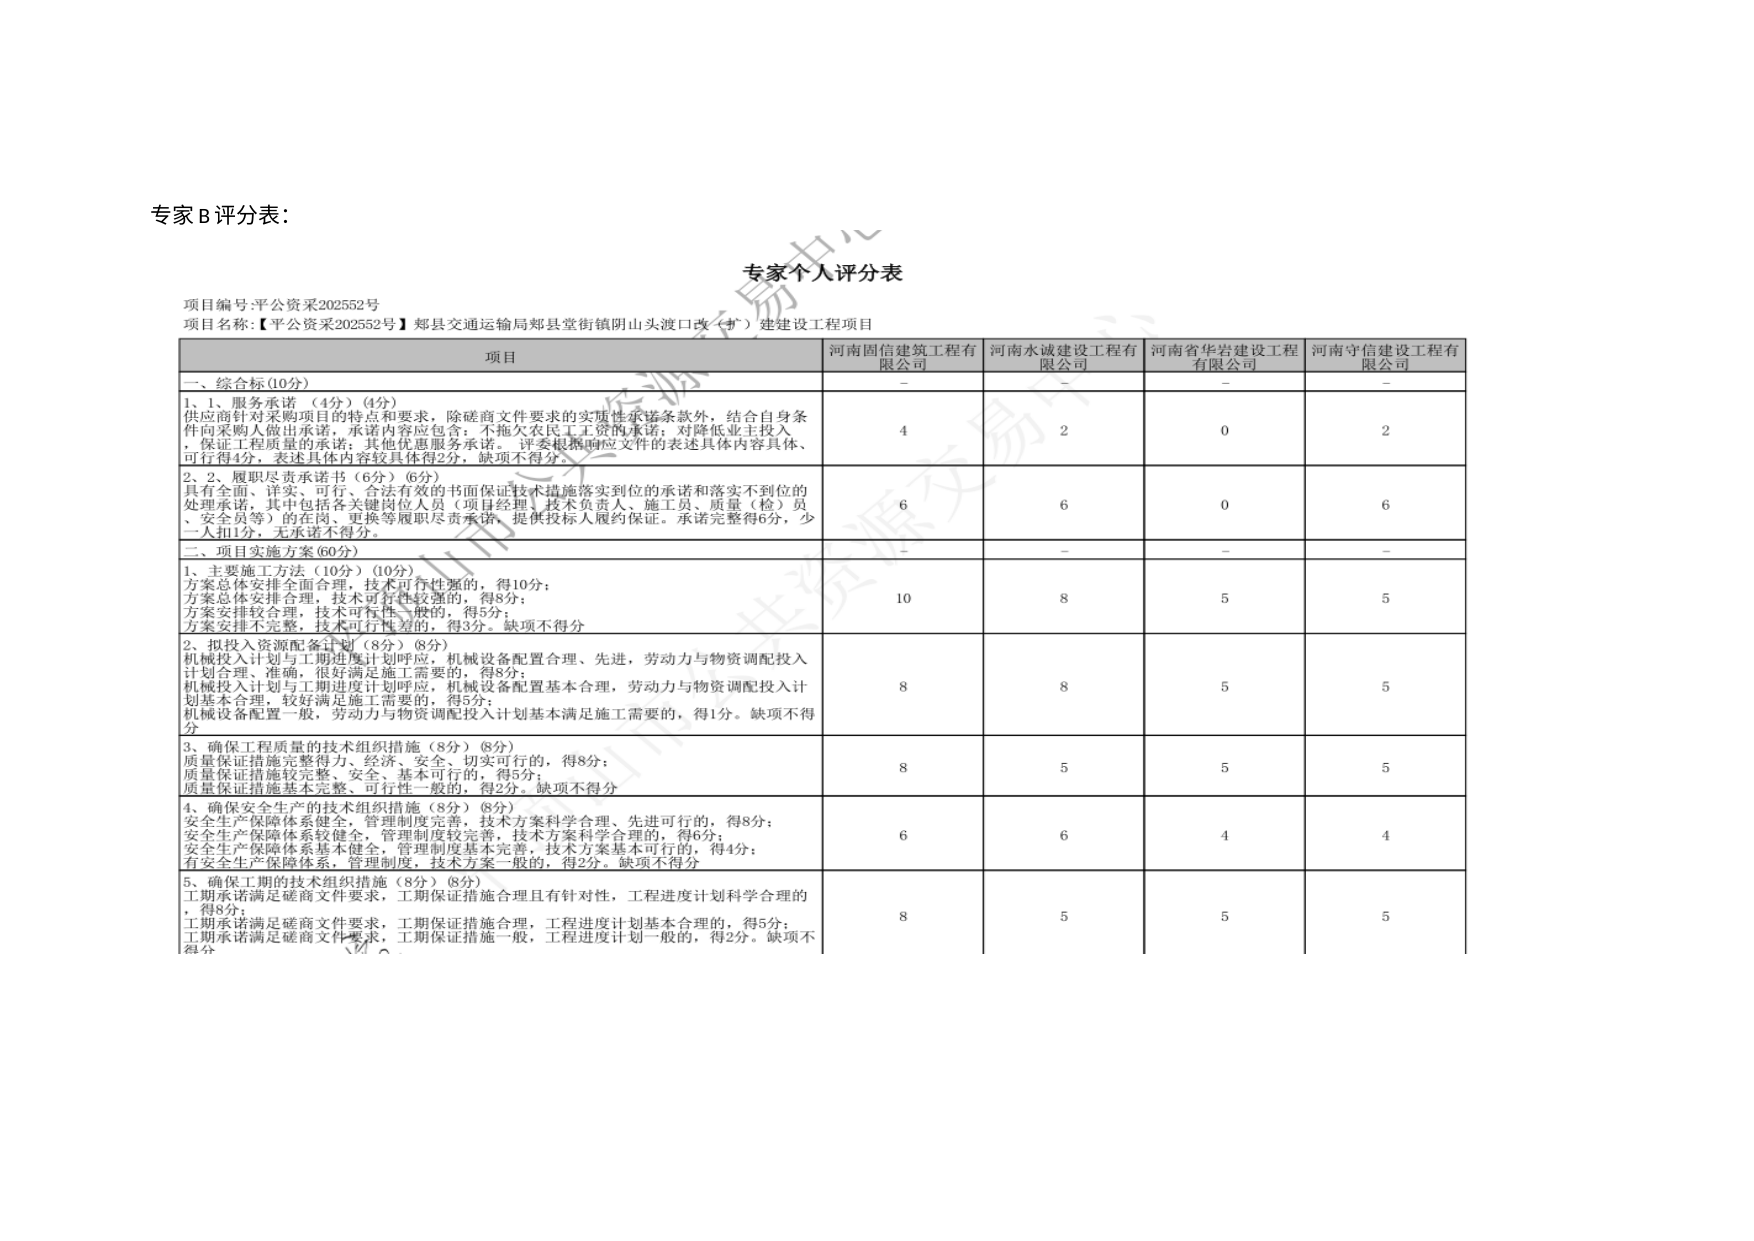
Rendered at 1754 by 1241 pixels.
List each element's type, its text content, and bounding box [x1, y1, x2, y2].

picture [150, 230, 1474, 954]
text 专家B评分表： [150, 198, 1604, 230]
